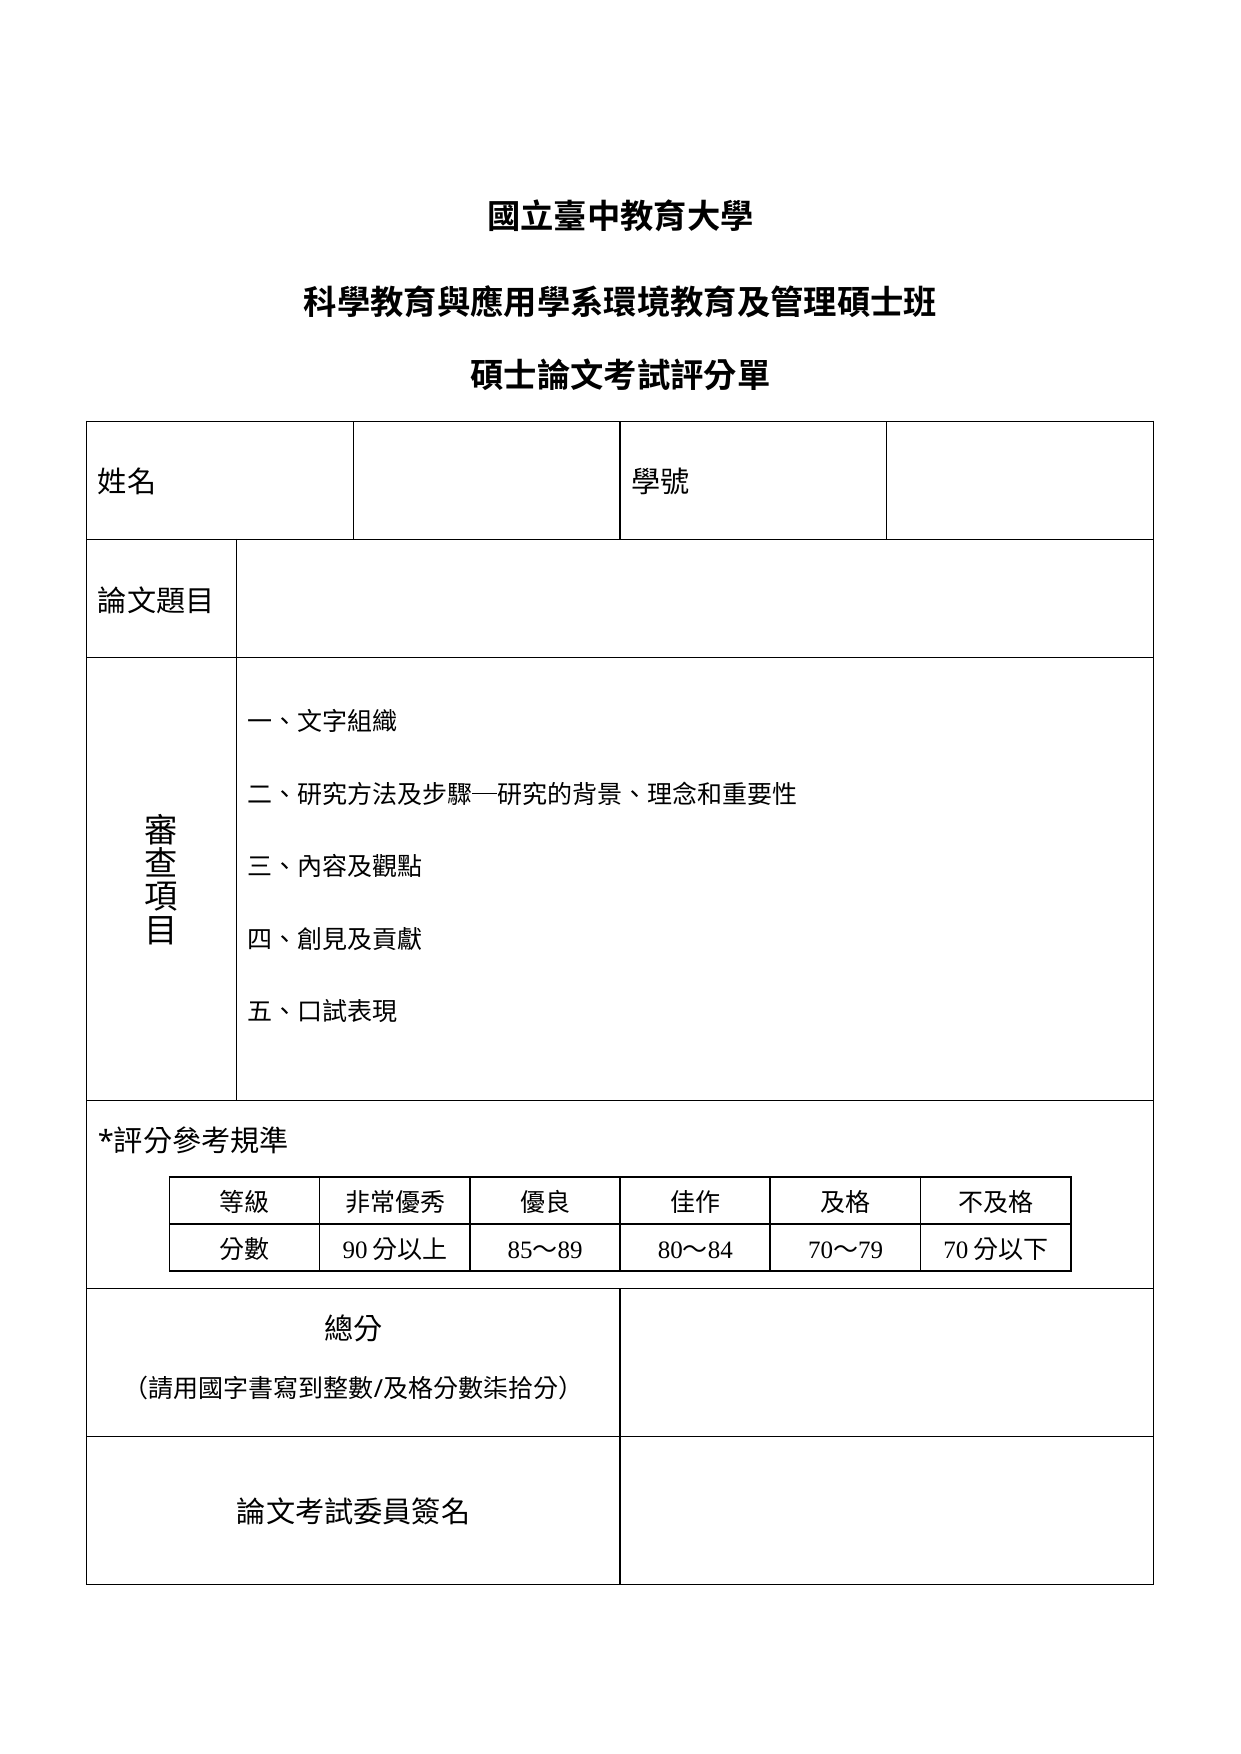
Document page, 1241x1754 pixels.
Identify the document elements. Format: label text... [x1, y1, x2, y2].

table_header [887, 422, 1153, 539]
table_cell [621, 1289, 1153, 1436]
table_header 學號 [621, 422, 886, 539]
table_cell [621, 1437, 1153, 1583]
table_header [354, 422, 619, 539]
text 碩士論文考試評分單 [187, 348, 1053, 397]
table_cell 一、文字組織 二、研究方法及步驟─研究的背景、理念和重要性 三、內容及觀點 四、創見及貢獻 五、口試表現 [237, 658, 1153, 1100]
text 國立臺中教育大學 [187, 177, 1053, 252]
table_cell [237, 540, 1153, 657]
table_cell 論文考試委員簽名 [87, 1437, 619, 1583]
table_cell 總分 （請用國字書寫到整數/及格分數柒拾分） [87, 1289, 619, 1436]
text 科學教育與應用學系環境教育及管理碩士班 [187, 276, 1053, 324]
table_header 姓名 [87, 422, 353, 539]
table_cell 審查項目 [87, 658, 236, 1100]
table_cell 論文題目 [87, 540, 236, 657]
table_cell *評分參考規準 [87, 1101, 1153, 1288]
